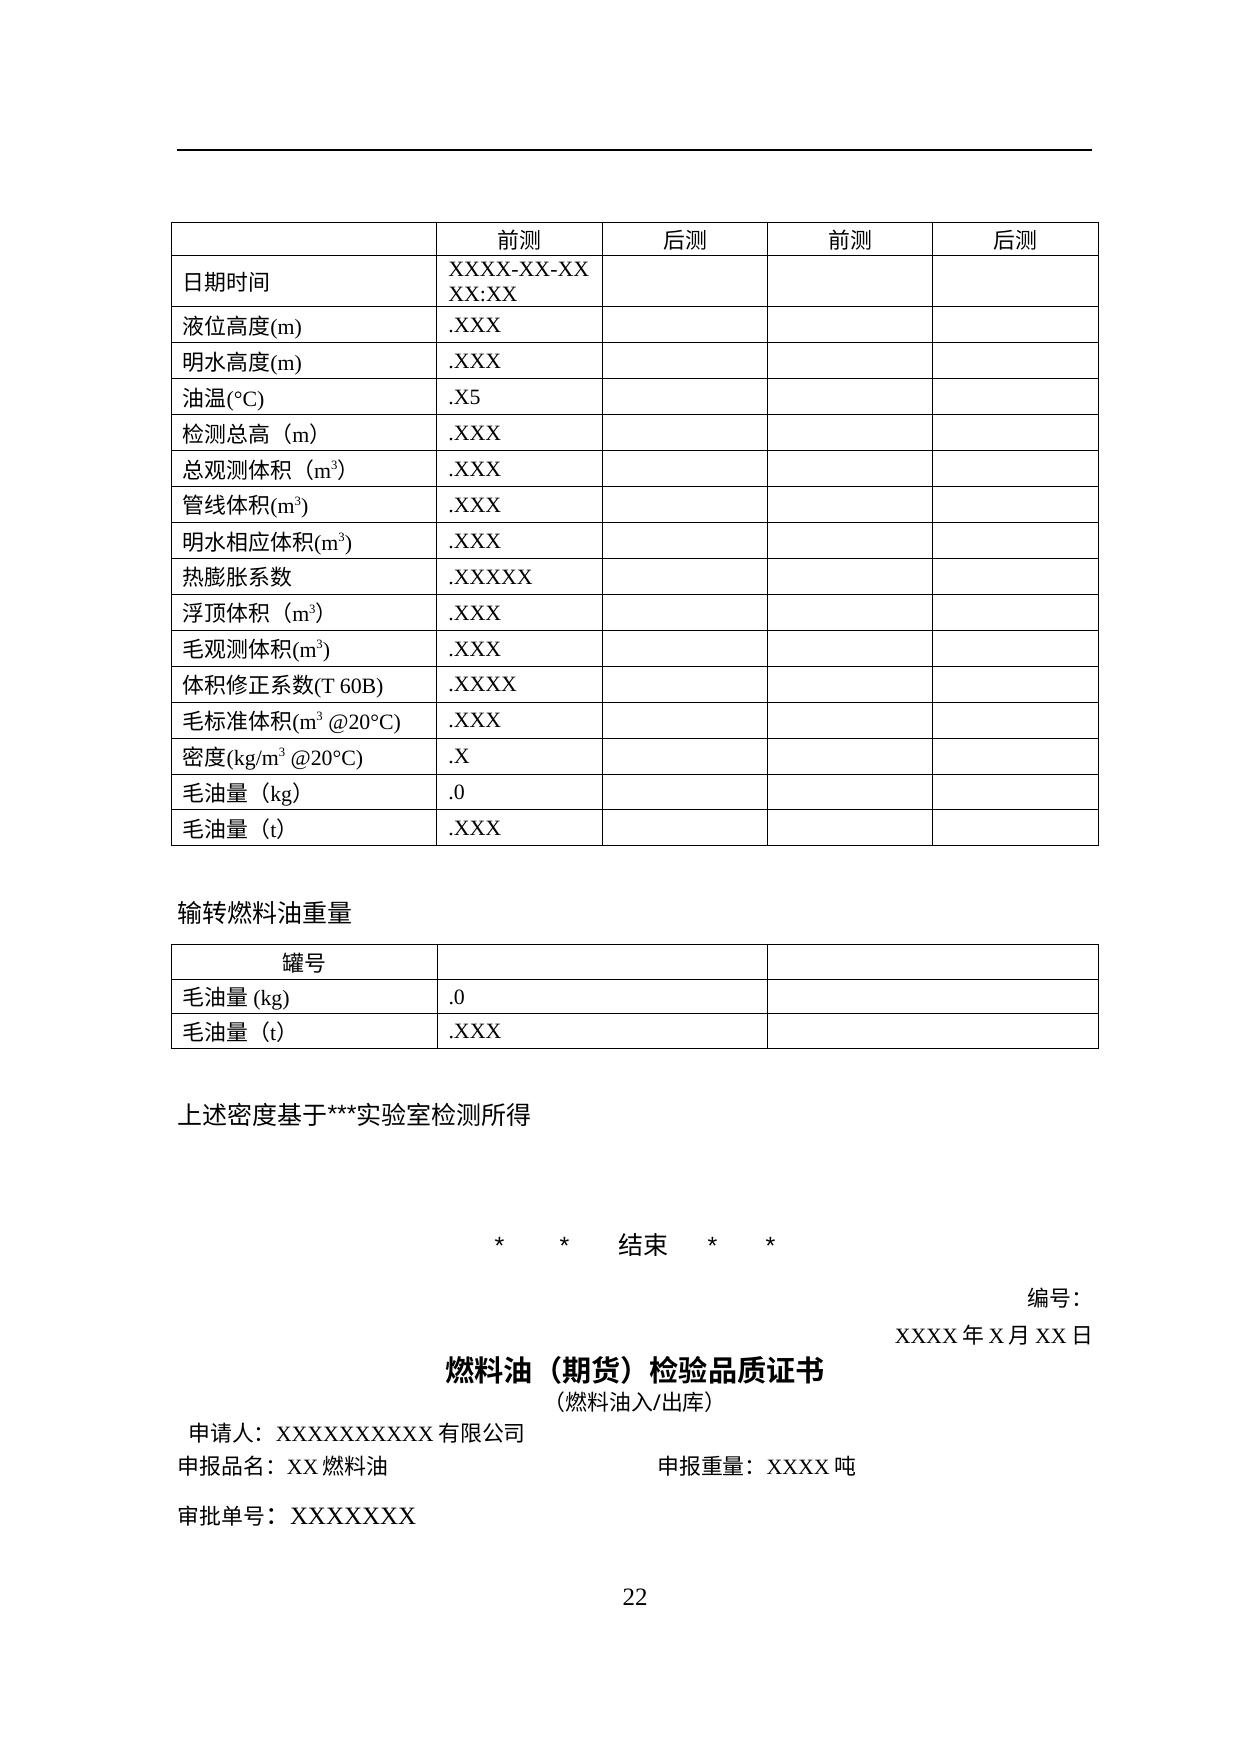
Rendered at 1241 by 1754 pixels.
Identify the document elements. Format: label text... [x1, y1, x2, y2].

table_cell [603, 451, 767, 486]
table_cell [933, 256, 1098, 306]
text 审批单号：XXXXXXX [177, 1481, 1092, 1546]
table_cell 体积修正系数(T 60B) [172, 667, 436, 702]
table_cell 毛标准体积(m3 @) [172, 703, 436, 737]
table_cell [768, 667, 932, 702]
table_cell [768, 775, 932, 809]
table_cell .XXX [437, 307, 602, 342]
table_cell [603, 739, 767, 773]
table_cell [603, 307, 767, 342]
table_cell [933, 451, 1098, 486]
table_cell [933, 667, 1098, 702]
table_cell [603, 559, 767, 594]
table_cell .XXX [437, 810, 602, 845]
table_cell [768, 631, 932, 666]
table_cell [933, 703, 1098, 737]
table_cell [933, 559, 1098, 594]
text 输转燃料油重量 [177, 879, 1092, 944]
table_header [768, 945, 1098, 978]
table_cell .XXX [437, 415, 602, 450]
table_cell [768, 595, 932, 630]
table_cell [603, 415, 767, 450]
table_cell 液位高度(m) [172, 307, 436, 342]
table_header 项目 [172, 223, 436, 255]
table_cell .XXX [437, 523, 602, 558]
table_cell 毛油量 (kg) [172, 980, 437, 1013]
table_header [438, 945, 767, 978]
table_cell 后测 [603, 223, 767, 255]
table_cell [768, 739, 932, 773]
table_cell 毛油量（t） [172, 810, 436, 845]
table_cell XXXX-XX-XX XX:XX [437, 256, 602, 306]
table_cell [768, 703, 932, 737]
text 申报重量：XXXX吨 [657, 1448, 1092, 1481]
text 编号： [177, 1276, 1092, 1314]
table_cell 总观测体积（m3） [172, 451, 436, 486]
table_cell [768, 1014, 1098, 1048]
table_cell [933, 810, 1098, 845]
text 申报品名：XX燃料油 [177, 1448, 613, 1481]
table_cell 毛油量（t） [172, 1014, 437, 1048]
table_cell .0 [437, 775, 602, 809]
table_cell [768, 980, 1098, 1013]
table_cell 检测总高（m） [172, 415, 436, 450]
text 上述密度基于***实验室检测所得 [177, 1081, 1092, 1146]
table_cell 浮顶体积（m3） [172, 595, 436, 630]
table_cell [603, 487, 767, 522]
table_cell .XXXX [437, 667, 602, 702]
table_cell [603, 343, 767, 378]
table_cell [768, 559, 932, 594]
text 燃料油（期货）检验品质证书 [177, 1351, 1092, 1389]
table_cell .XXX [437, 343, 602, 378]
table_cell [603, 775, 767, 809]
table_cell [933, 487, 1098, 522]
text XXXX年X月XX日 [177, 1314, 1092, 1351]
table_cell 日期时间 [172, 256, 436, 306]
table_cell 后测 [933, 223, 1098, 255]
table_cell .XXXXX [437, 559, 602, 594]
table_cell [933, 631, 1098, 666]
table_cell [933, 307, 1098, 342]
table_cell [603, 631, 767, 666]
table_cell [933, 415, 1098, 450]
table_cell 毛油量（kg） [172, 775, 436, 809]
table_cell 管线体积(m3) [172, 487, 436, 522]
text 申请人：XXXXXXXXXX有限公司 [177, 1416, 1092, 1448]
table_cell .0 [438, 980, 767, 1013]
table_cell 明水相应体积(m3) [172, 523, 436, 558]
table_cell [768, 343, 932, 378]
table_cell [768, 379, 932, 414]
table_cell [768, 810, 932, 845]
table_cell [603, 595, 767, 630]
table_cell [768, 451, 932, 486]
table_cell [603, 379, 767, 414]
table_cell .XXX [438, 1014, 767, 1048]
table_cell 油温(°C) [172, 379, 436, 414]
table_cell [768, 523, 932, 558]
table_cell [768, 487, 932, 522]
table_cell [768, 415, 932, 450]
table_cell [933, 379, 1098, 414]
table_cell [603, 523, 767, 558]
table_cell .XXX [437, 487, 602, 522]
table_cell [933, 595, 1098, 630]
table_cell 前测 [768, 223, 932, 255]
table_header 罐号 [172, 945, 437, 978]
table_cell .XXX [437, 451, 602, 486]
table_cell [603, 810, 767, 845]
table_cell [933, 739, 1098, 773]
text * * 结束 * * [177, 1211, 1092, 1276]
table_cell [603, 256, 767, 306]
table_cell 密度(kg/m3 @) [172, 739, 436, 773]
table_cell [768, 307, 932, 342]
table_cell 毛观测体积(m3) [172, 631, 436, 666]
table_cell .XXX [437, 703, 602, 737]
table_cell .XXX [437, 631, 602, 666]
table_cell 热膨胀系数 [172, 559, 436, 594]
table_cell [933, 523, 1098, 558]
table_cell 前测 [437, 223, 602, 255]
table_cell .XXX [437, 595, 602, 630]
table_cell [603, 703, 767, 737]
text （燃料油入/出库） [177, 1389, 1092, 1416]
table_cell 明水高度(m) [172, 343, 436, 378]
table_cell [933, 775, 1098, 809]
table_cell [603, 667, 767, 702]
table_cell [933, 343, 1098, 378]
table_cell .X5 [437, 379, 602, 414]
table_cell .X [437, 739, 602, 773]
table_cell [768, 256, 932, 306]
